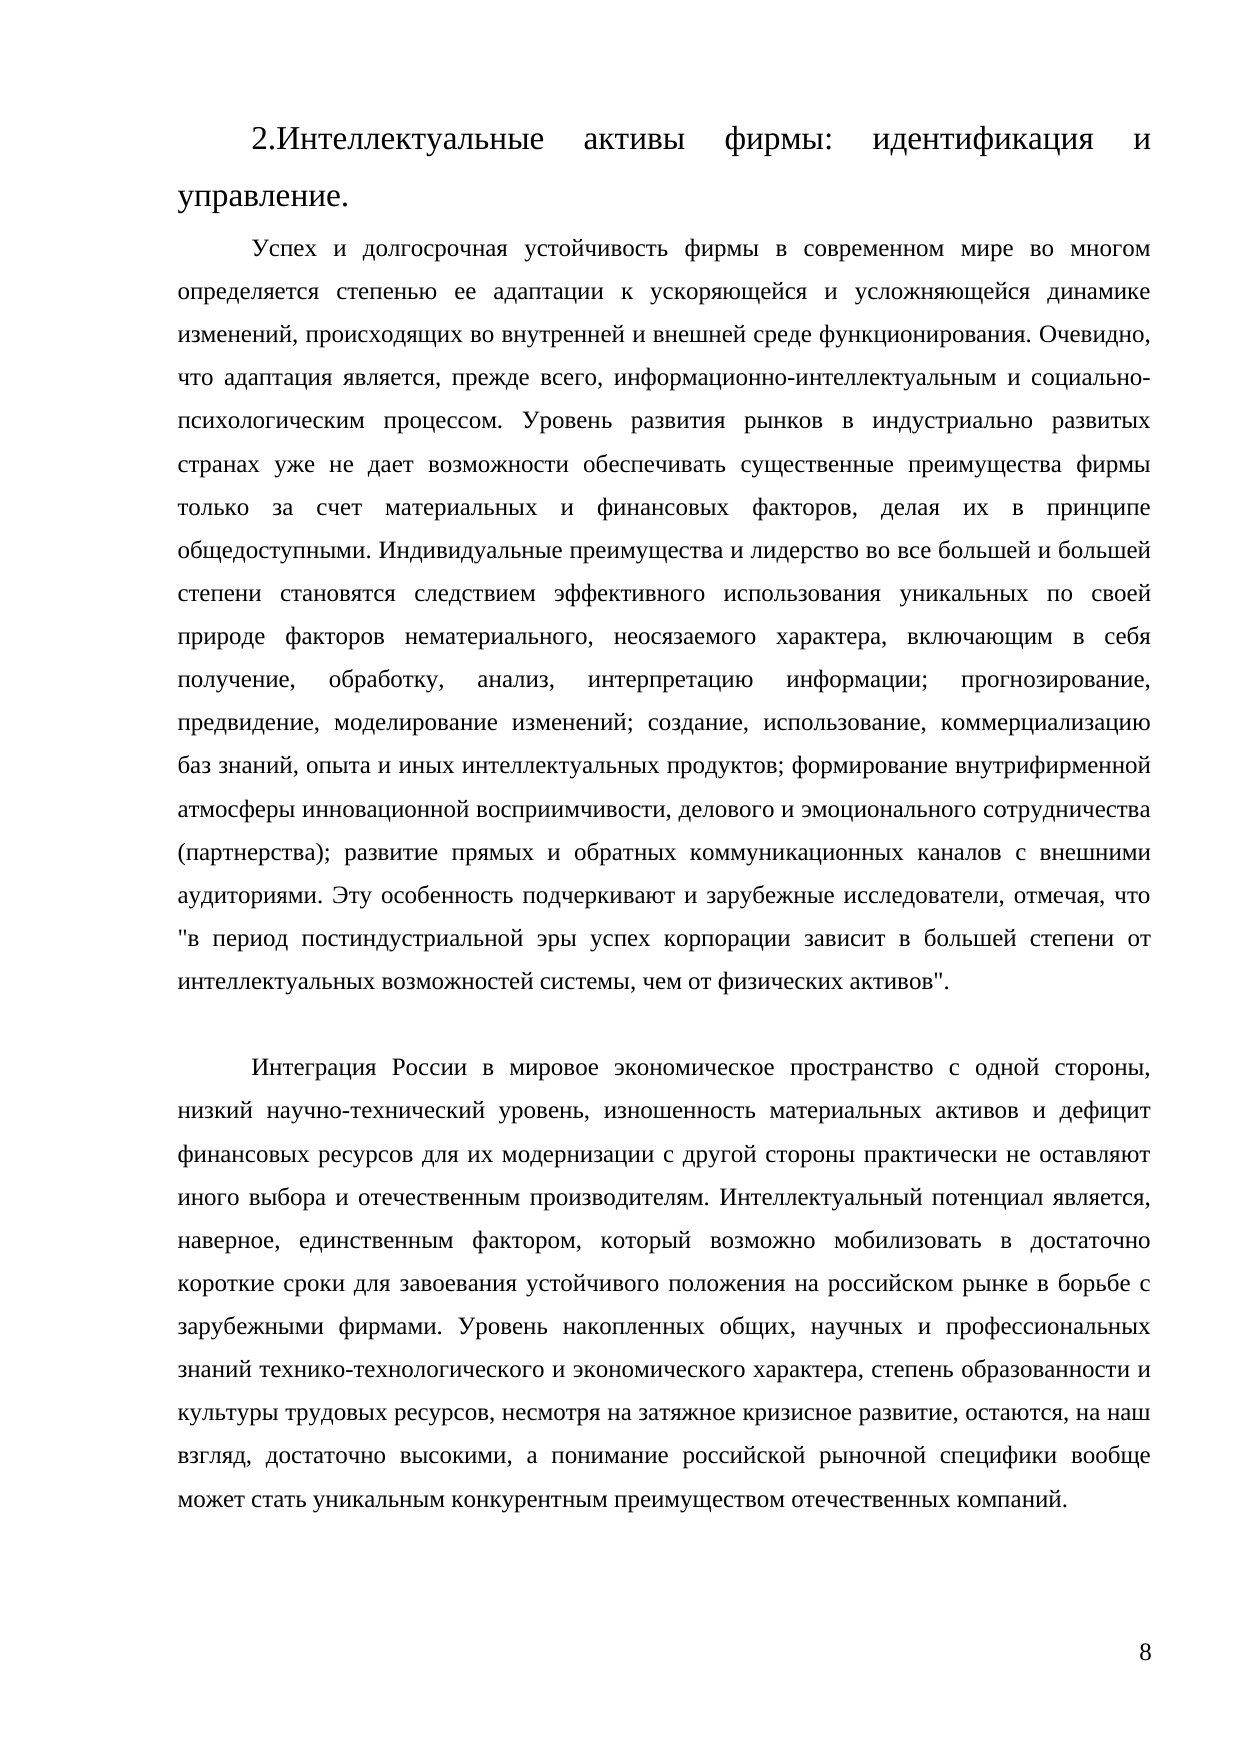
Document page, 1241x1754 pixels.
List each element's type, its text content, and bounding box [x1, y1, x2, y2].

text Успех и долгосрочная устойчивость фирмы в современном мире во многом определяется степенью ее адаптации к ускоряющейся и усложняющейся динамике изменений, происходящих во внутренней и внешней среде функционирования. Очевидно, что адаптация является, прежде всего, информационно-интеллектуальным и социально-психологическим процессом. Уровень развития рынков в индустриально развитых странах уже не дает возможности обеспечивать существенные преимущества фирмы только за счет материальных и финансовых факторов, делая их в принципе общедоступными. Индивидуальные преимущества и лидерство во все большей и большей степени становятся следствием эффективного использования уникальных по своей природе факторов нематериального, неосязаемого характера, включающим в себя получение, обработку, анализ, интерпретацию информации; прогнозирование, предвидение, моделирование изменений; создание, использование, коммерциализацию баз знаний, опыта и иных интеллектуальных продуктов; формирование внутрифирменной атмосферы инновационной восприимчивости, делового и эмоционального сотрудничества (партнерства); развитие прямых и обратных коммуникационных каналов с внешними аудиториями. Эту особенность подчеркивают и зарубежные исследователи, отмечая, что "в период постиндустриальной эры успех корпорации зависит в большей степени от интеллектуальных возможностей системы, чем от физических активов". [177, 233, 1152, 995]
text 2.Интеллектуальные активы фирмы: идентификация и управление. [177, 118, 1152, 214]
text Интеграция России в мировое экономическое пространство с одной стороны, низкий научно-технический уровень, изношенность материальных активов и дефицит финансовых ресурсов для их модернизации с другой стороны практически не оставляют иного выбора и отечественным производителям. Интеллектуальный потенциал является, наверное, единственным фактором, который возможно мобилизовать в достаточно короткие сроки для завоевания устойчивого положения на российском рынке в борьбе с зарубежными фирмами. Уровень накопленных общих, научных и профессиональных знаний технико-технологического и экономического характера, степень образованности и культуры трудовых ресурсов, несмотря на затяжное кризисное развитие, остаются, на наш взгляд, достаточно высокими, а понимание российской рыночной специфики вообще может стать уникальным конкурентным преимуществом отечественных компаний. [177, 1052, 1152, 1512]
